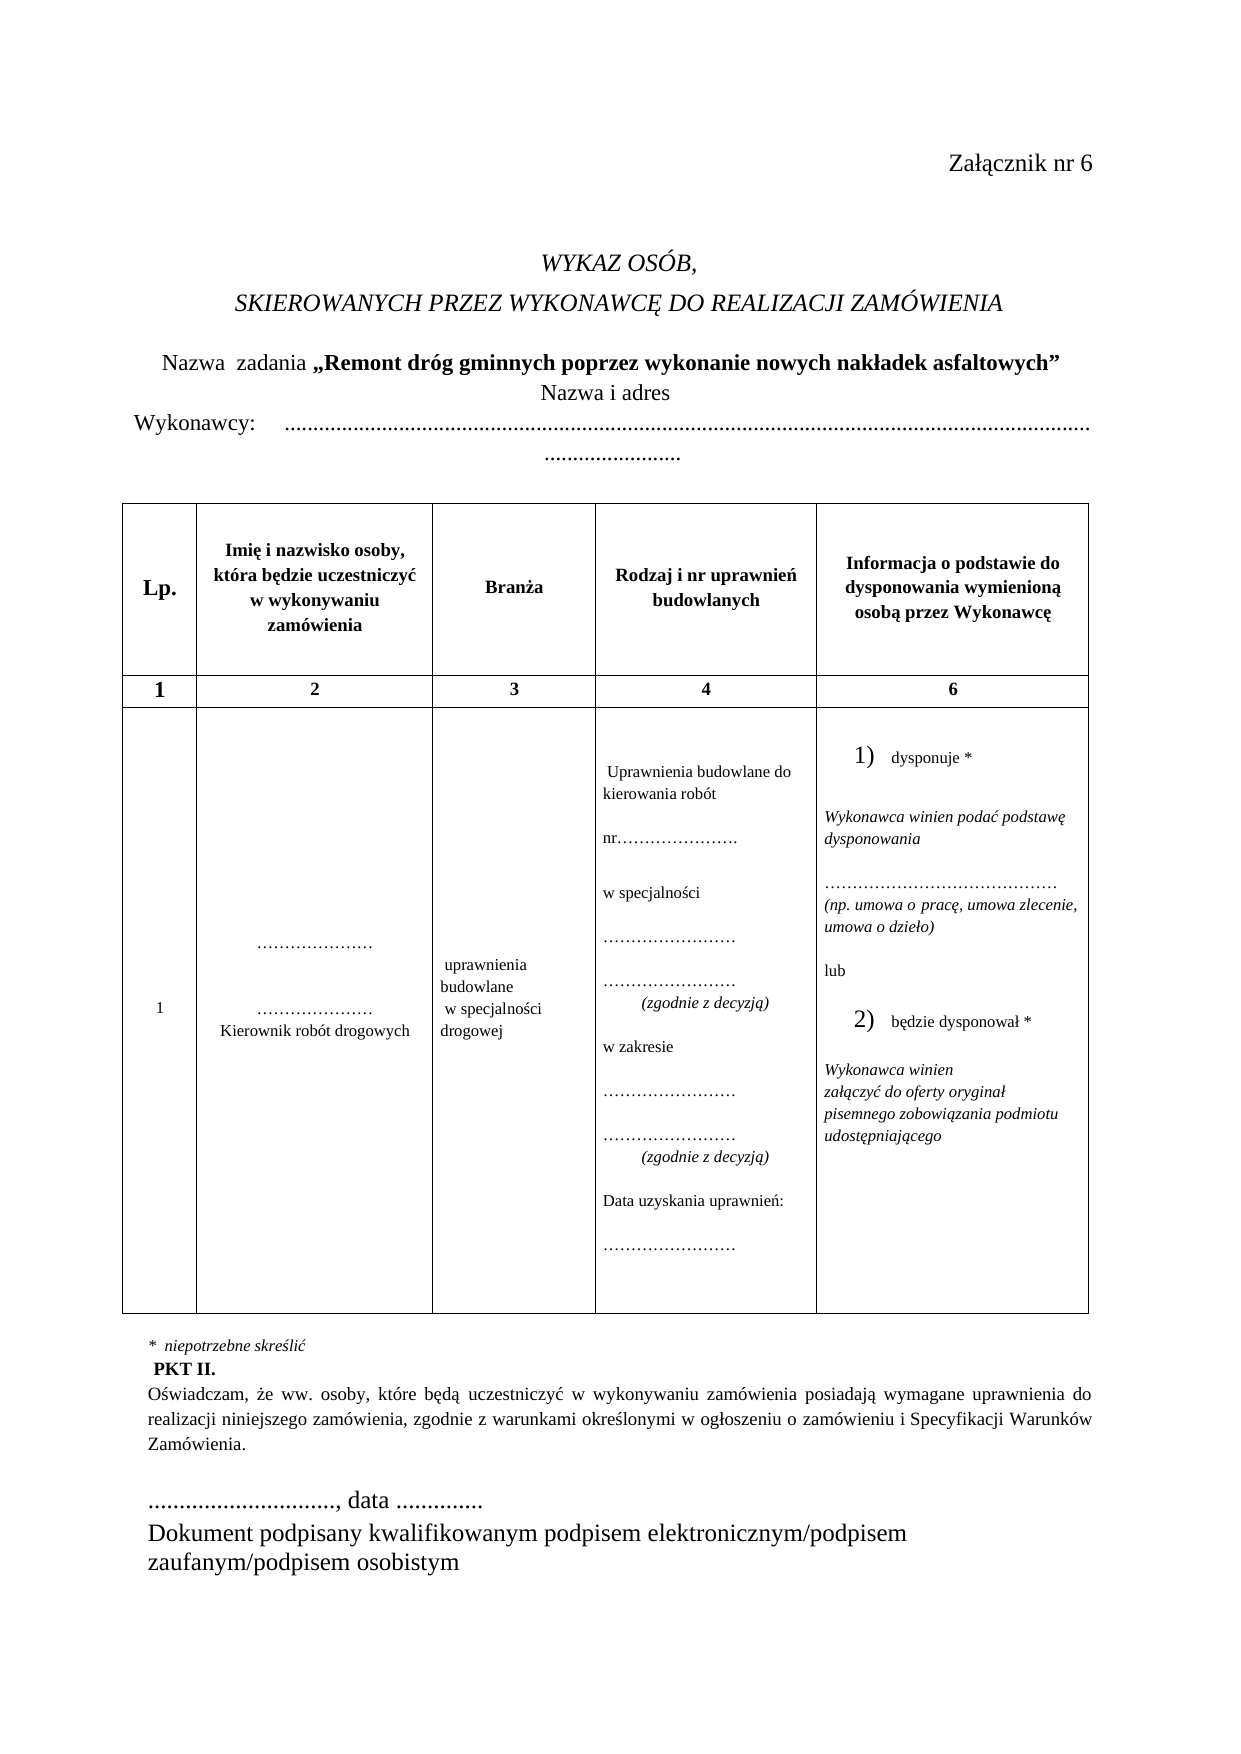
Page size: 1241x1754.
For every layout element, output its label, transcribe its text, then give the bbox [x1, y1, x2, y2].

table_header Informacja o podstawie do dysponowania wymienioną osobą przez Wykonawcę [817, 504, 1088, 675]
text * niepotrzebne skreślić [148, 1336, 1093, 1355]
text .............................., data .............. [148, 1485, 1093, 1514]
text SKIEROWANYCH PRZEZ WYKONAWCĘ DO REALIZACJI ZAMÓWIENIA [148, 288, 1093, 316]
table_header Imię i nazwisko osoby, która będzie uczestniczyć w wykonywaniu zamówienia [197, 504, 432, 675]
table_cell Uprawnienia budowlane do kierowania robót nr…………………. w specjalności …………………… …………………… (zgodnie z decyzją) w zakresie …………………… …………………… (zgodnie z decyzją) Data uzyskania uprawnień: …………………… [596, 708, 816, 1312]
table_cell ………………… ………………… Kierownik robót drogowych [197, 708, 432, 1312]
text Dokument podpisany kwalifikowanym podpisem elektronicznym/podpisem zaufanym/podpisem osobistym [148, 1518, 1093, 1575]
table_cell 3 [433, 676, 595, 707]
table_cell uprawnienia budowlane w specjalności drogowej [433, 708, 595, 1312]
table_cell 4 [596, 676, 816, 707]
text Załącznik nr 6 [148, 148, 1093, 176]
table_header Rodzaj i nr uprawnień budowlanych [596, 504, 816, 675]
table_header Lp. [123, 504, 196, 675]
table_cell 6 [817, 676, 1088, 707]
text Nazwa i adres Wykonawcy: ..................................................................................................................................................................... [118, 379, 1093, 466]
table_cell 1 [123, 708, 196, 1312]
text Oświadczam, że ww. osoby, które będą uczestniczyć w wykonywaniu zamówienia posiadają wymagane uprawnienia do realizacji niniejszego zamówienia, zgodnie z warunkami określonymi w ogłoszeniu o zamówieniu i Specyfikacji Warunków Zamówienia. [148, 1383, 1093, 1454]
text PKT II. [148, 1357, 1093, 1379]
table_cell 1 [123, 676, 196, 707]
table_cell 2 [197, 676, 432, 707]
table_header Branża [433, 504, 595, 675]
text WYKAZ OSÓB, [148, 248, 1093, 277]
text Nazwa zadania „Remont dróg gminnych poprzez wykonanie nowych nakładek asfaltowych” [118, 349, 1093, 375]
table_cell dysponuje * Wykonawca winien podać podstawę dysponowania …………………………………… (np. umowa o pracę, umowa zlecenie, umowa o dzieło) lub będzie dysponował * Wykonawca winien załączyć do oferty oryginał pisemnego zobowiązania podmiotu udostępniającego [817, 708, 1088, 1312]
